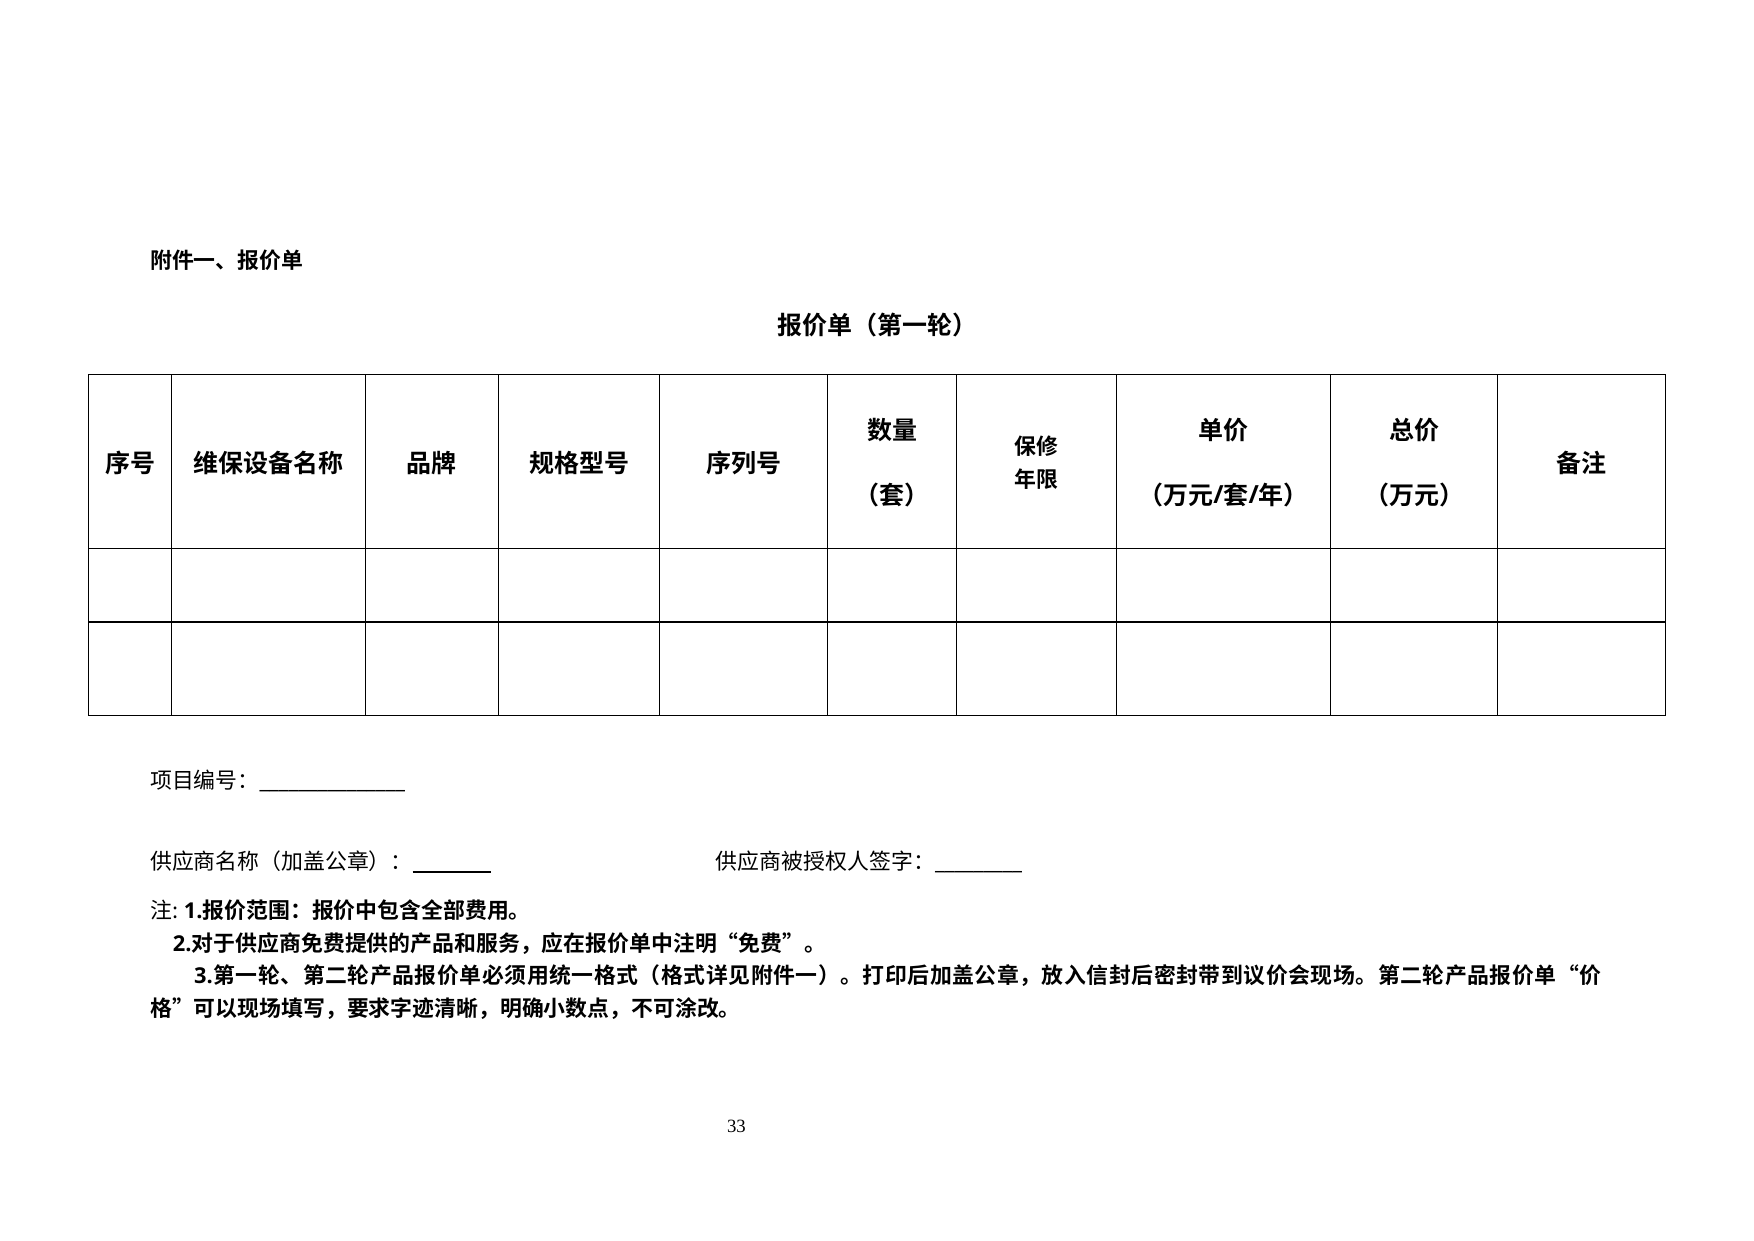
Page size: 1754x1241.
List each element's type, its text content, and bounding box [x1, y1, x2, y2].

table_cell [499, 549, 659, 621]
table_cell [957, 549, 1116, 621]
table_cell [957, 623, 1116, 715]
table_header 单价 （万元/套/年） [1117, 375, 1330, 548]
table_cell [89, 623, 171, 715]
text 注: 1.报价范围：报价中包含全部费用。 [150, 893, 1604, 925]
table_cell [1117, 623, 1330, 715]
table_cell [172, 549, 365, 621]
table_header 保修 年限 [957, 375, 1116, 548]
table_cell [89, 549, 171, 621]
table_cell [828, 623, 956, 715]
table_header 备注 [1498, 375, 1665, 548]
table_cell [1498, 623, 1665, 715]
table_cell [366, 623, 498, 715]
table_cell [499, 623, 659, 715]
table_header 维保设备名称 [172, 375, 365, 548]
text 供应商名称（加盖公章）： 供应商被授权人签字：_________ [150, 844, 1604, 876]
text 附件一、报价单 [150, 243, 1604, 275]
table_cell [660, 549, 827, 621]
table_header 序列号 [660, 375, 827, 548]
table_cell [1117, 549, 1330, 621]
table_cell [172, 623, 365, 715]
text 3.第一轮、第二轮产品报价单必须用统一格式（格式详见附件一）。打印后加盖公章，放入信封后密封带到议价会现场。第二轮产品报价单“价格”可以现场填写，要求字迹清晰，明确小数点，不可涂改。 [150, 958, 1604, 1023]
text 项目编号：_______________ [150, 763, 1604, 796]
table_cell [660, 623, 827, 715]
text 报价单（第一轮） [150, 291, 1604, 356]
text 2.对于供应商免费提供的产品和服务，应在报价单中注明“免费”。 [150, 925, 1604, 958]
table_header 序号 [89, 375, 171, 548]
table_header 规格型号 [499, 375, 659, 548]
table_header 数量 （套） [828, 375, 956, 548]
table_header 品牌 [366, 375, 498, 548]
table_cell [1331, 549, 1497, 621]
table_header 总价 （万元） [1331, 375, 1497, 548]
table_cell [366, 549, 498, 621]
table_cell [1498, 549, 1665, 621]
table_cell [828, 549, 956, 621]
table_cell [1331, 623, 1497, 715]
